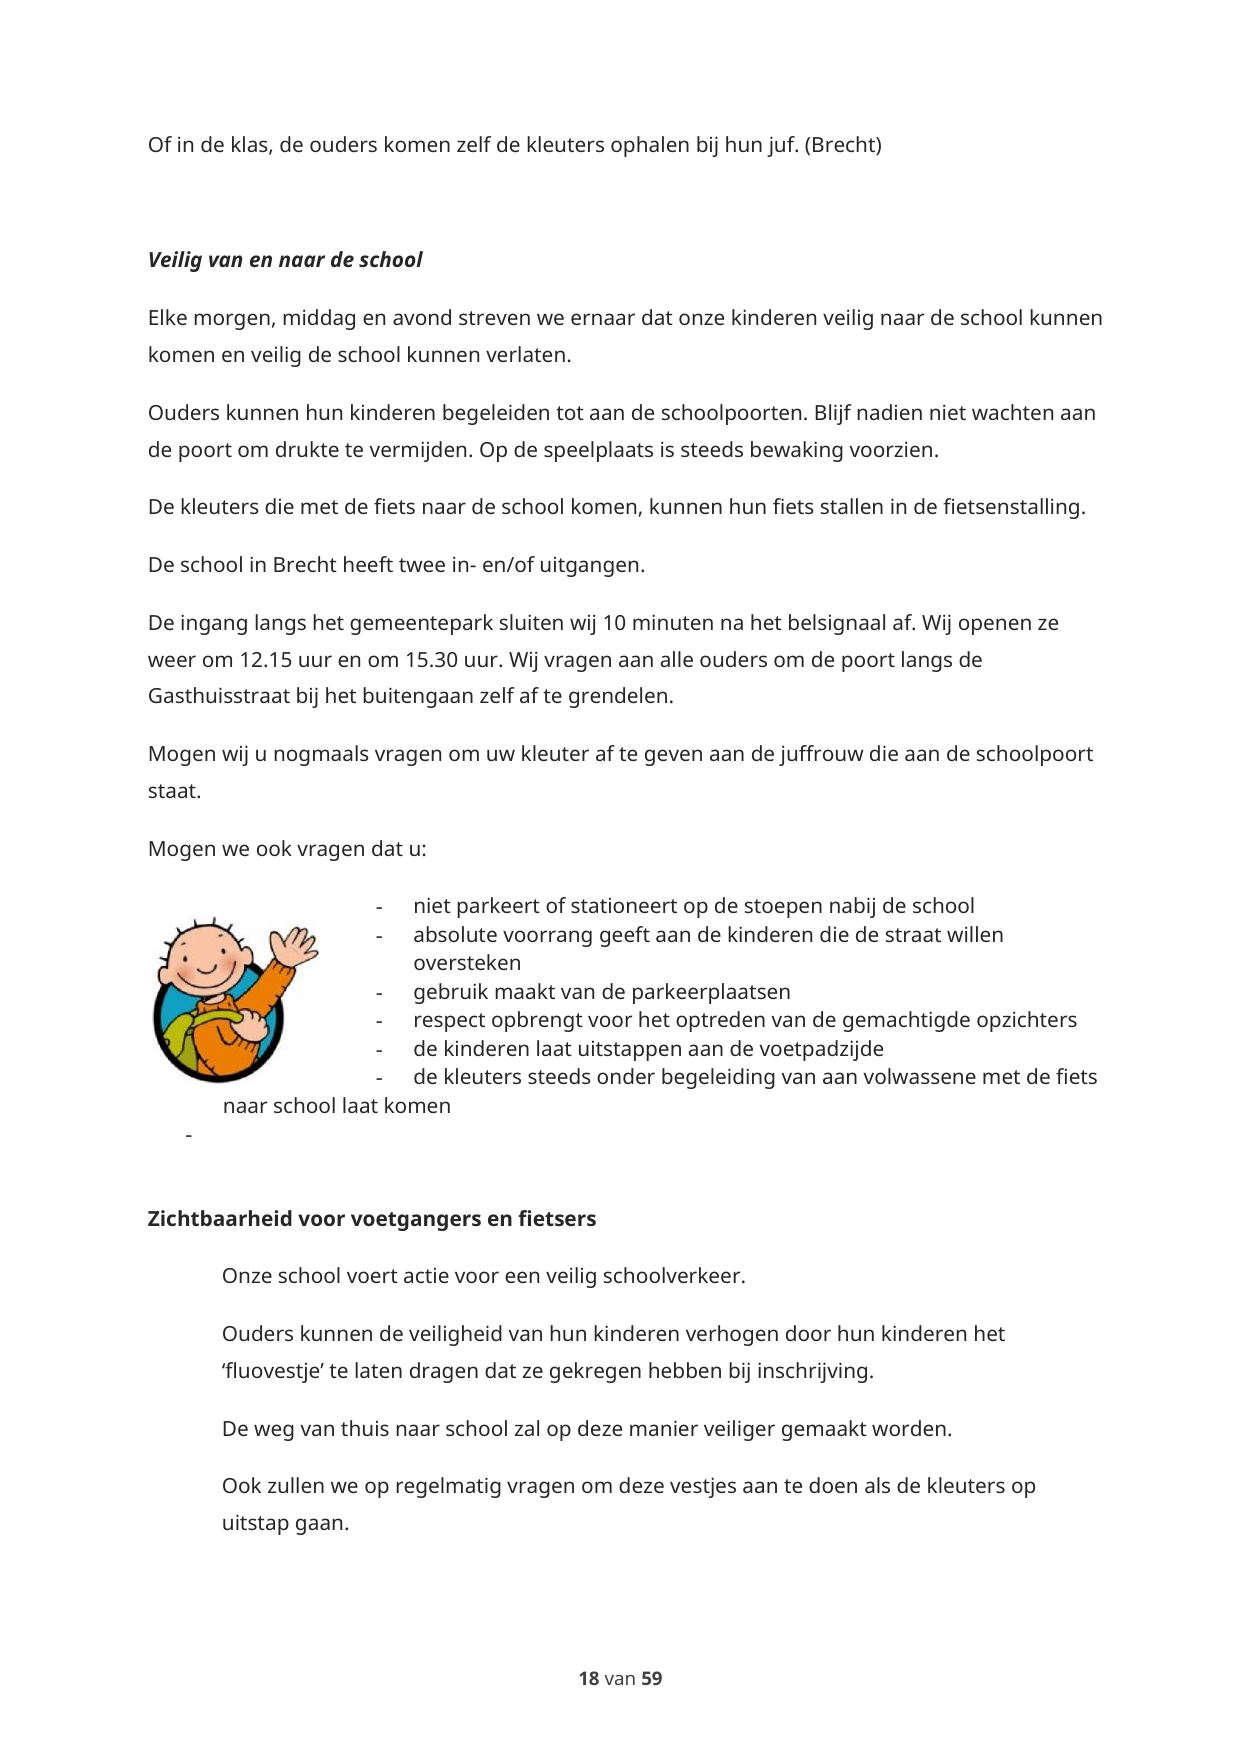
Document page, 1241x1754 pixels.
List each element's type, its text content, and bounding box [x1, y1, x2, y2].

text Of in de klas, de ouders komen zelf de kleuters ophalen bij hun juf. (Brecht) [148, 130, 1107, 159]
text Ouders kunnen hun kinderen begeleiden tot aan de schoolpoorten. Blijf nadien niet wachten aan de poort om drukte te vermijden. Op de speelplaats is steeds bewaking voorzien. [148, 398, 1107, 463]
picture [151, 916, 320, 1084]
text De weg van thuis naar school zal op deze manier veiliger gemaakt worden. [148, 1414, 1107, 1442]
text De school in Brecht heeft twee in- en/of uitgangen. [148, 550, 1107, 579]
list gebruik maakt van de parkeerplaatsen [320, 977, 1107, 1005]
text Onze school voert actie voor een veilig schoolverkeer. [148, 1261, 1107, 1290]
list niet parkeert of stationeert op de stoepen nabij de school [185, 892, 1107, 920]
text Ouders kunnen de veiligheid van hun kinderen verhogen door hun kinderen het ‘fluovestje’ te laten dragen dat ze gekregen hebben bij inschrijving. [222, 1319, 1107, 1384]
subtitle Veilig van en naar de school [148, 246, 1107, 274]
text Ook zullen we op regelmatig vragen om deze vestjes aan te doen als de kleuters op uitstap gaan. [222, 1471, 1107, 1537]
text Elke morgen, middag en avond streven we ernaar dat onze kinderen veilig naar de school kunnen komen en veilig de school kunnen verlaten. [148, 303, 1107, 369]
text De ingang langs het gemeentepark sluiten wij 10 minuten na het belsignaal af. Wij openen ze weer om 12.15 uur en om 15.30 uur. Wij vragen aan alle ouders om de poort langs de Gasthuisstraat bij het buitengaan zelf af te grendelen. [148, 608, 1107, 710]
list de kleuters steeds onder begeleiding van aan volwassene met de fiets naar school laat komen [185, 1062, 1107, 1119]
list respect opbrengt voor het optreden van de gemachtigde opzichters [320, 1005, 1107, 1034]
text Zichtbaarheid voor voetgangers en fietsers [148, 1204, 1107, 1233]
list de kinderen laat uitstappen aan de voetpadzijde [320, 1034, 1107, 1062]
list absolute voorrang geeft aan de kinderen die de straat willen oversteken [320, 920, 1107, 977]
text De kleuters die met de fiets naar de school komen, kunnen hun fiets stallen in de fietsenstalling. [148, 492, 1107, 521]
text Mogen wij u nogmaals vragen om uw kleuter af te geven aan de juffrouw die aan de schoolpoort staat. [148, 739, 1107, 805]
text Mogen we ook vragen dat u: [148, 834, 1107, 862]
